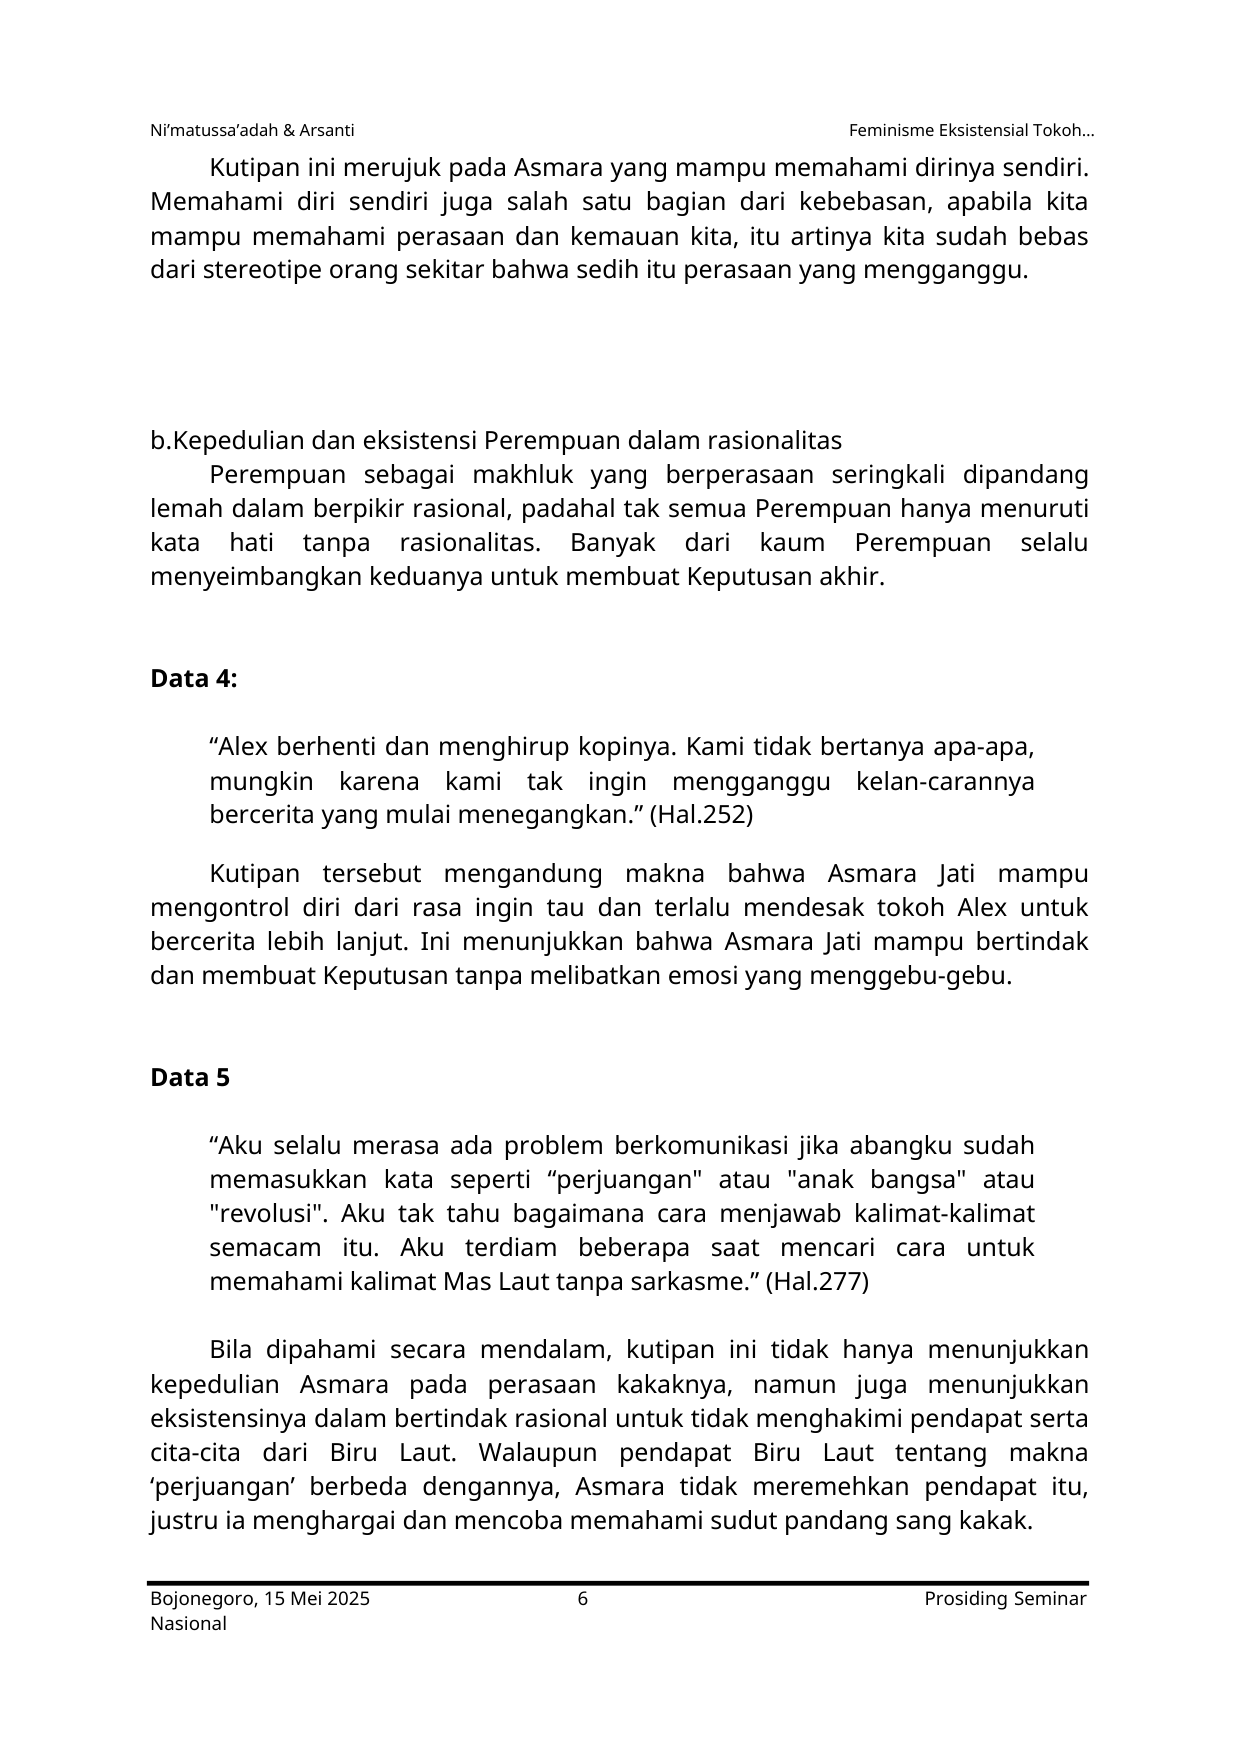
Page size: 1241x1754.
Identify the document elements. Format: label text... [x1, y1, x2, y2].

text Kutipan ini merujuk pada Asmara yang mampu memahami dirinya sendiri. Memahami diri sendiri juga salah satu bagian dari kebebasan, apabila kita mampu memahami perasaan dan kemauan kita, itu artinya kita sudah bebas dari stereotipe orang sekitar bahwa sedih itu perasaan yang mengganggu. [150, 150, 1090, 286]
text Perempuan sebagai makhluk yang berperasaan seringkali dipandang lemah dalam berpikir rasional, padahal tak semua Perempuan hanya menuruti kata hati tanpa rasionalitas. Banyak dari kaum Perempuan selalu menyeimbangkan keduanya untuk membuat Keputusan akhir. [150, 457, 1090, 593]
text “Alex berhenti dan menghirup kopinya. Kami tidak bertanya apa-apa, mungkin karena kami tak ingin mengganggu kelan-carannya bercerita yang mulai menegangkan.” (Hal.252) [209, 729, 1036, 831]
text “Aku selalu merasa ada problem berkomunikasi jika abangku sudah memasukkan kata seperti “perjuangan" atau "anak bangsa" atau "revolusi". Aku tak tahu bagaimana cara menjawab kalimat-kalimat semacam itu. Aku terdiam beberapa saat mencari cara untuk memahami kalimat Mas Laut tanpa sarkasme.” (Hal.277) [209, 1128, 1036, 1298]
text Data 5 [150, 1060, 1090, 1094]
text b. Kepedulian dan eksistensi Perempuan dalam rasionalitas [150, 422, 1090, 457]
text Kutipan tersebut mengandung makna bahwa Asmara Jati mampu mengontrol diri dari rasa ingin tau dan terlalu mendesak tokoh Alex untuk bercerita lebih lanjut. Ini menunjukkan bahwa Asmara Jati mampu bertindak dan membuat Keputusan tanpa melibatkan emosi yang menggebu-gebu. [150, 855, 1090, 992]
text Bila dipahami secara mendalam, kutipan ini tidak hanya menunjukkan kepedulian Asmara pada perasaan kakaknya, namun juga menunjukkan eksistensinya dalam bertindak rasional untuk tidak menghakimi pendapat serta cita-cita dari Biru Laut. Walaupun pendapat Biru Laut tentang makna ‘perjuangan’ berbeda dengannya, Asmara tidak meremehkan pendapat itu, justru ia menghargai dan mencoba memahami sudut pandang sang kakak. [150, 1332, 1090, 1537]
text Data 4: [150, 661, 1090, 695]
